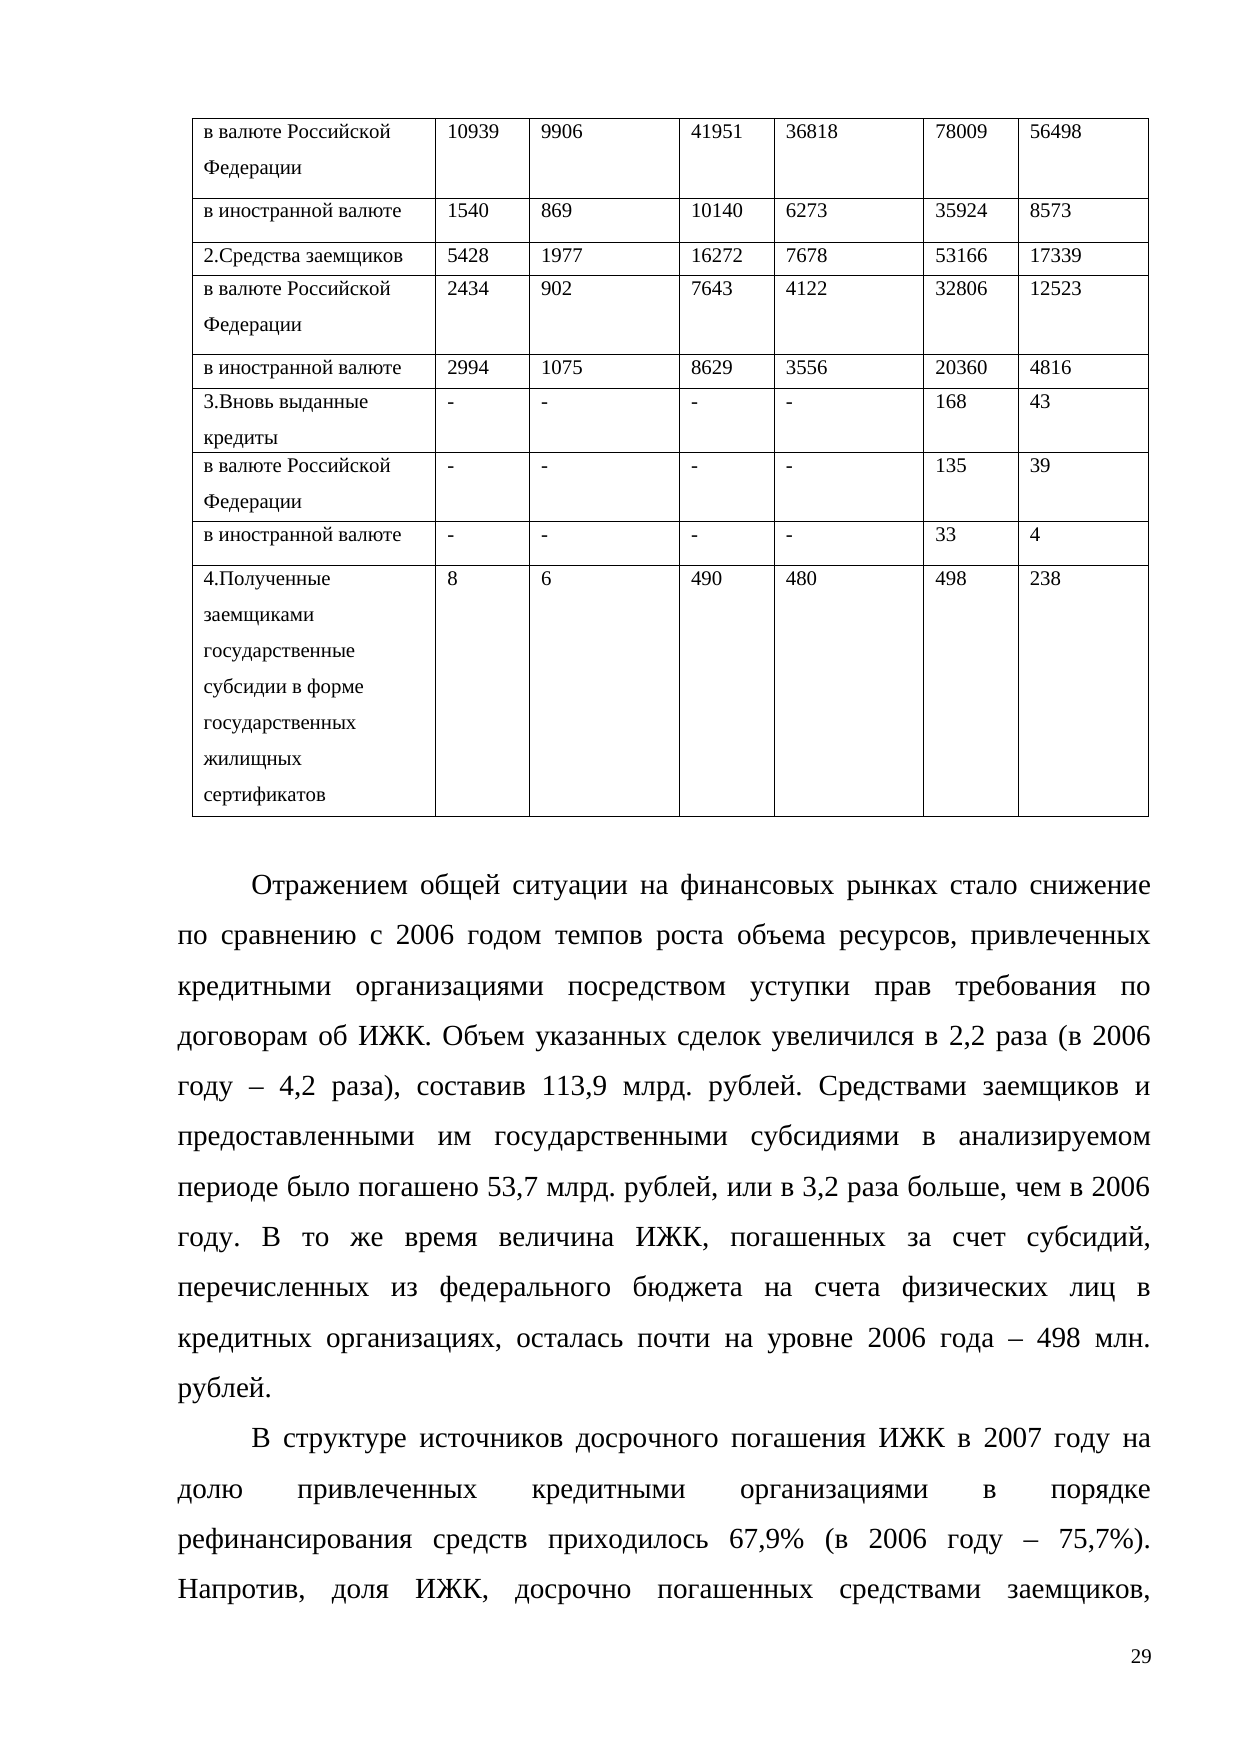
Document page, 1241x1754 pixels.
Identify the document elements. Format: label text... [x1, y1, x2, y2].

table_cell 7643 [680, 276, 774, 354]
table_cell 869 [530, 199, 679, 242]
table_cell - [775, 389, 923, 452]
table_cell 2.Средства заемщиков [193, 243, 435, 275]
table_cell в иностранной валюте [193, 355, 435, 388]
table_cell в валюте Российской Федерации [193, 453, 435, 521]
table_cell 8 [436, 566, 529, 816]
table_cell - [436, 522, 529, 564]
table_cell 9906 [530, 119, 679, 197]
table_cell в иностранной валюте [193, 199, 435, 242]
table_cell - [680, 453, 774, 521]
table_cell 43 [1019, 389, 1148, 452]
table_cell 20360 [924, 355, 1018, 388]
table_cell 498 [924, 566, 1018, 816]
table_cell 78009 [924, 119, 1018, 197]
table_cell 168 [924, 389, 1018, 452]
table_cell 35924 [924, 199, 1018, 242]
table_cell 3556 [775, 355, 923, 388]
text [177, 1420, 1152, 1605]
table_cell 7678 [775, 243, 923, 275]
table_cell 135 [924, 453, 1018, 521]
table_cell - [680, 522, 774, 564]
table_cell 480 [775, 566, 923, 816]
table_cell 17339 [1019, 243, 1148, 275]
table_cell 4122 [775, 276, 923, 354]
table_cell 2434 [436, 276, 529, 354]
table_cell 32806 [924, 276, 1018, 354]
table_cell 16272 [680, 243, 774, 275]
table_cell 12523 [1019, 276, 1148, 354]
table_cell 4.Полученные заемщиками государственные субсидии в форме государственных жилищных сертификатов [193, 566, 435, 816]
table_cell - [436, 453, 529, 521]
table_cell 1977 [530, 243, 679, 275]
table_cell 53166 [924, 243, 1018, 275]
table_cell 3.Вновь выданные кредиты [193, 389, 435, 452]
table_cell - [530, 522, 679, 564]
table_cell 1075 [530, 355, 679, 388]
table_cell 8629 [680, 355, 774, 388]
table_cell 33 [924, 522, 1018, 564]
table_cell - [436, 389, 529, 452]
table_cell 10140 [680, 199, 774, 242]
table_cell 2994 [436, 355, 529, 388]
table_cell 6273 [775, 199, 923, 242]
table_cell 56498 [1019, 119, 1148, 197]
table_cell 1540 [436, 199, 529, 242]
table_cell - [530, 389, 679, 452]
table_cell - [530, 453, 679, 521]
table_cell 6 [530, 566, 679, 816]
table_cell - [775, 453, 923, 521]
table_cell - [680, 389, 774, 452]
table_cell 5428 [436, 243, 529, 275]
table_cell 490 [680, 566, 774, 816]
table_cell 41951 [680, 119, 774, 197]
table_cell 238 [1019, 566, 1148, 816]
table_cell - [775, 522, 923, 564]
table_cell 4816 [1019, 355, 1148, 388]
table_cell 902 [530, 276, 679, 354]
text Отражением общей ситуации на финансовых рынках стало снижение по сравнению с 2006 годом темпов роста объема ресурсов, привлеченных кредитными организациями посредством уступки прав требования по договорам об ИЖК. Объем указанных сделок увеличился в 2,2 раза (в 2006 году – 4,2 раза), составив 113,9 млрд. рублей. Средствами заемщиков и предоставленными им государственными субсидиями в анализируемом периоде было погашено 53,7 млрд. рублей, или в 3,2 раза больше, чем в 2006 году. В то же время величина ИЖК, погашенных за счет субсидий, перечисленных из федерального бюджета на счета физических лиц в кредитных организациях, осталась почти на уровне 2006 года – 498 млн. рублей. [177, 867, 1152, 1404]
table_cell 39 [1019, 453, 1148, 521]
table_cell 4 [1019, 522, 1148, 564]
table_cell в валюте Российской Федерации [193, 119, 435, 197]
table_cell 10939 [436, 119, 529, 197]
table_cell 8573 [1019, 199, 1148, 242]
table_cell в валюте Российской Федерации [193, 276, 435, 354]
table_cell в иностранной валюте [193, 522, 435, 564]
table_cell 36818 [775, 119, 923, 197]
